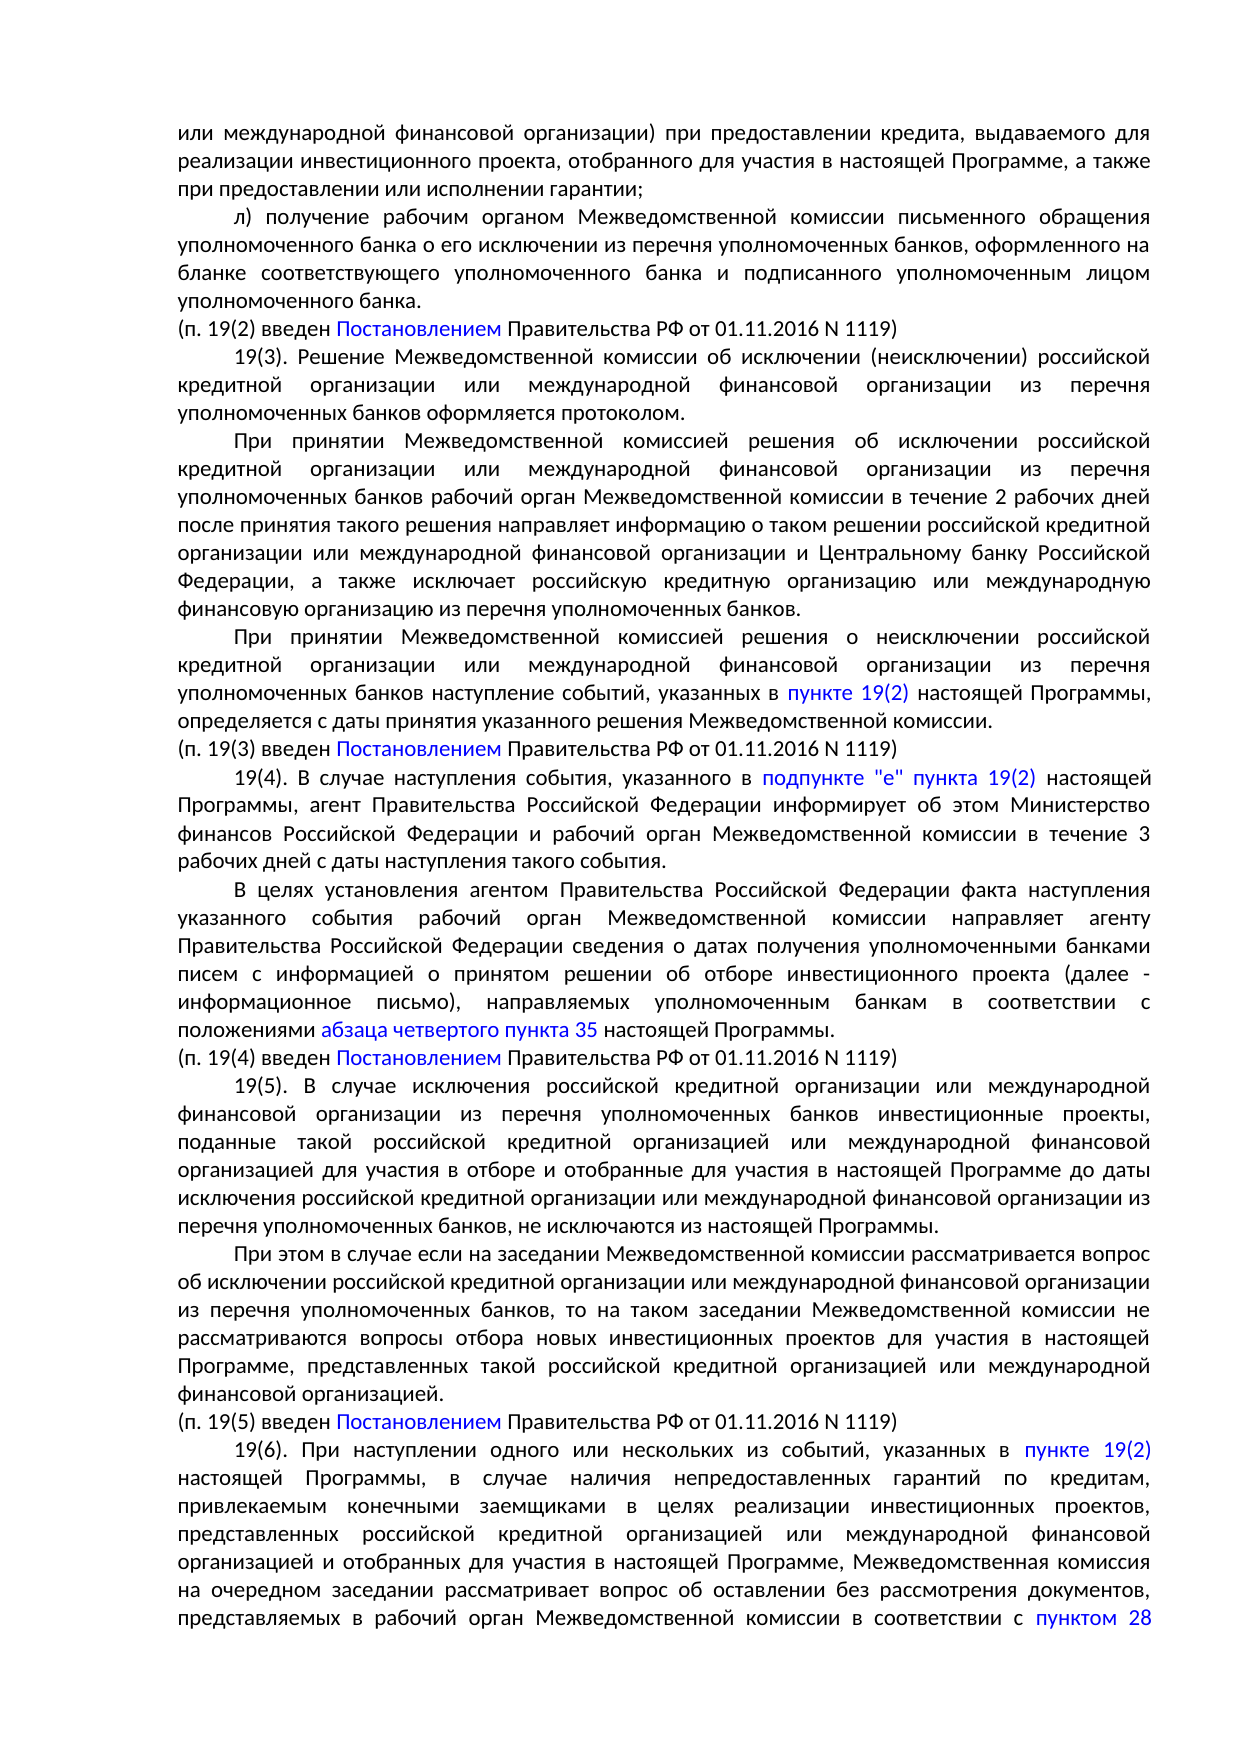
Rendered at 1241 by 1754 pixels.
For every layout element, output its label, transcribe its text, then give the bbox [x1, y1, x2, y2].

text 19(4). В случае наступления события, указанного в подпункте "е" пункта 19(2) настоящей Программы, агент Правительства Российской Федерации информирует об этом Министерство финансов Российской Федерации и рабочий орган Межведомственной комиссии в течение 3 рабочих дней с даты наступления такого события. [177, 763, 1152, 875]
text 19(3). Решение Межведомственной комиссии об исключении (неисключении) российской кредитной организации или международной финансовой организации из перечня уполномоченных банков оформляется протоколом. [177, 342, 1152, 426]
text (п. 19(3) введен Постановлением Правительства РФ от 01.11.2016 N 1119) [177, 734, 1152, 763]
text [177, 118, 1152, 202]
text В целях установления агентом Правительства Российской Федерации факта наступления указанного события рабочий орган Межведомственной комиссии направляет агенту Правительства Российской Федерации сведения о датах получения уполномоченными банками писем с информацией о принятом решении об отборе инвестиционного проекта (далее - информационное письмо), направляемых уполномоченным банкам в соответствии с положениями абзаца четвертого пункта 35 настоящей Программы. [177, 875, 1152, 1043]
text При принятии Межведомственной комиссией решения об исключении российской кредитной организации или международной финансовой организации из перечня уполномоченных банков рабочий орган Межведомственной комиссии в течение 2 рабочих дней после принятия такого решения направляет информацию о таком решении российской кредитной организации или международной финансовой организации и Центральному банку Российской Федерации, а также исключает российскую кредитную организацию или международную финансовую организацию из перечня уполномоченных банков. [177, 426, 1152, 622]
text 19(5). В случае исключения российской кредитной организации или международной финансовой организации из перечня уполномоченных банков инвестиционные проекты, поданные такой российской кредитной организацией или международной финансовой организацией для участия в отборе и отобранные для участия в настоящей Программе до даты исключения российской кредитной организации или международной финансовой организации из перечня уполномоченных банков, не исключаются из настоящей Программы. [177, 1071, 1152, 1239]
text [177, 1435, 1152, 1631]
text При этом в случае если на заседании Межведомственной комиссии рассматривается вопрос об исключении российской кредитной организации или международной финансовой организации из перечня уполномоченных банков, то на таком заседании Межведомственной комиссии не рассматриваются вопросы отбора новых инвестиционных проектов для участия в настоящей Программе, представленных такой российской кредитной организацией или международной финансовой организацией. [177, 1239, 1152, 1407]
text (п. 19(2) введен Постановлением Правительства РФ от 01.11.2016 N 1119) [177, 314, 1152, 342]
text (п. 19(4) введен Постановлением Правительства РФ от 01.11.2016 N 1119) [177, 1043, 1152, 1071]
text л) получение рабочим органом Межведомственной комиссии письменного обращения уполномоченного банка о его исключении из перечня уполномоченных банков, оформленного на бланке соответствующего уполномоченного банка и подписанного уполномоченным лицом уполномоченного банка. [177, 202, 1152, 314]
text При принятии Межведомственной комиссией решения о неисключении российской кредитной организации или международной финансовой организации из перечня уполномоченных банков наступление событий, указанных в пункте 19(2) настоящей Программы, определяется с даты принятия указанного решения Межведомственной комиссии. [177, 622, 1152, 734]
text (п. 19(5) введен Постановлением Правительства РФ от 01.11.2016 N 1119) [177, 1407, 1152, 1435]
